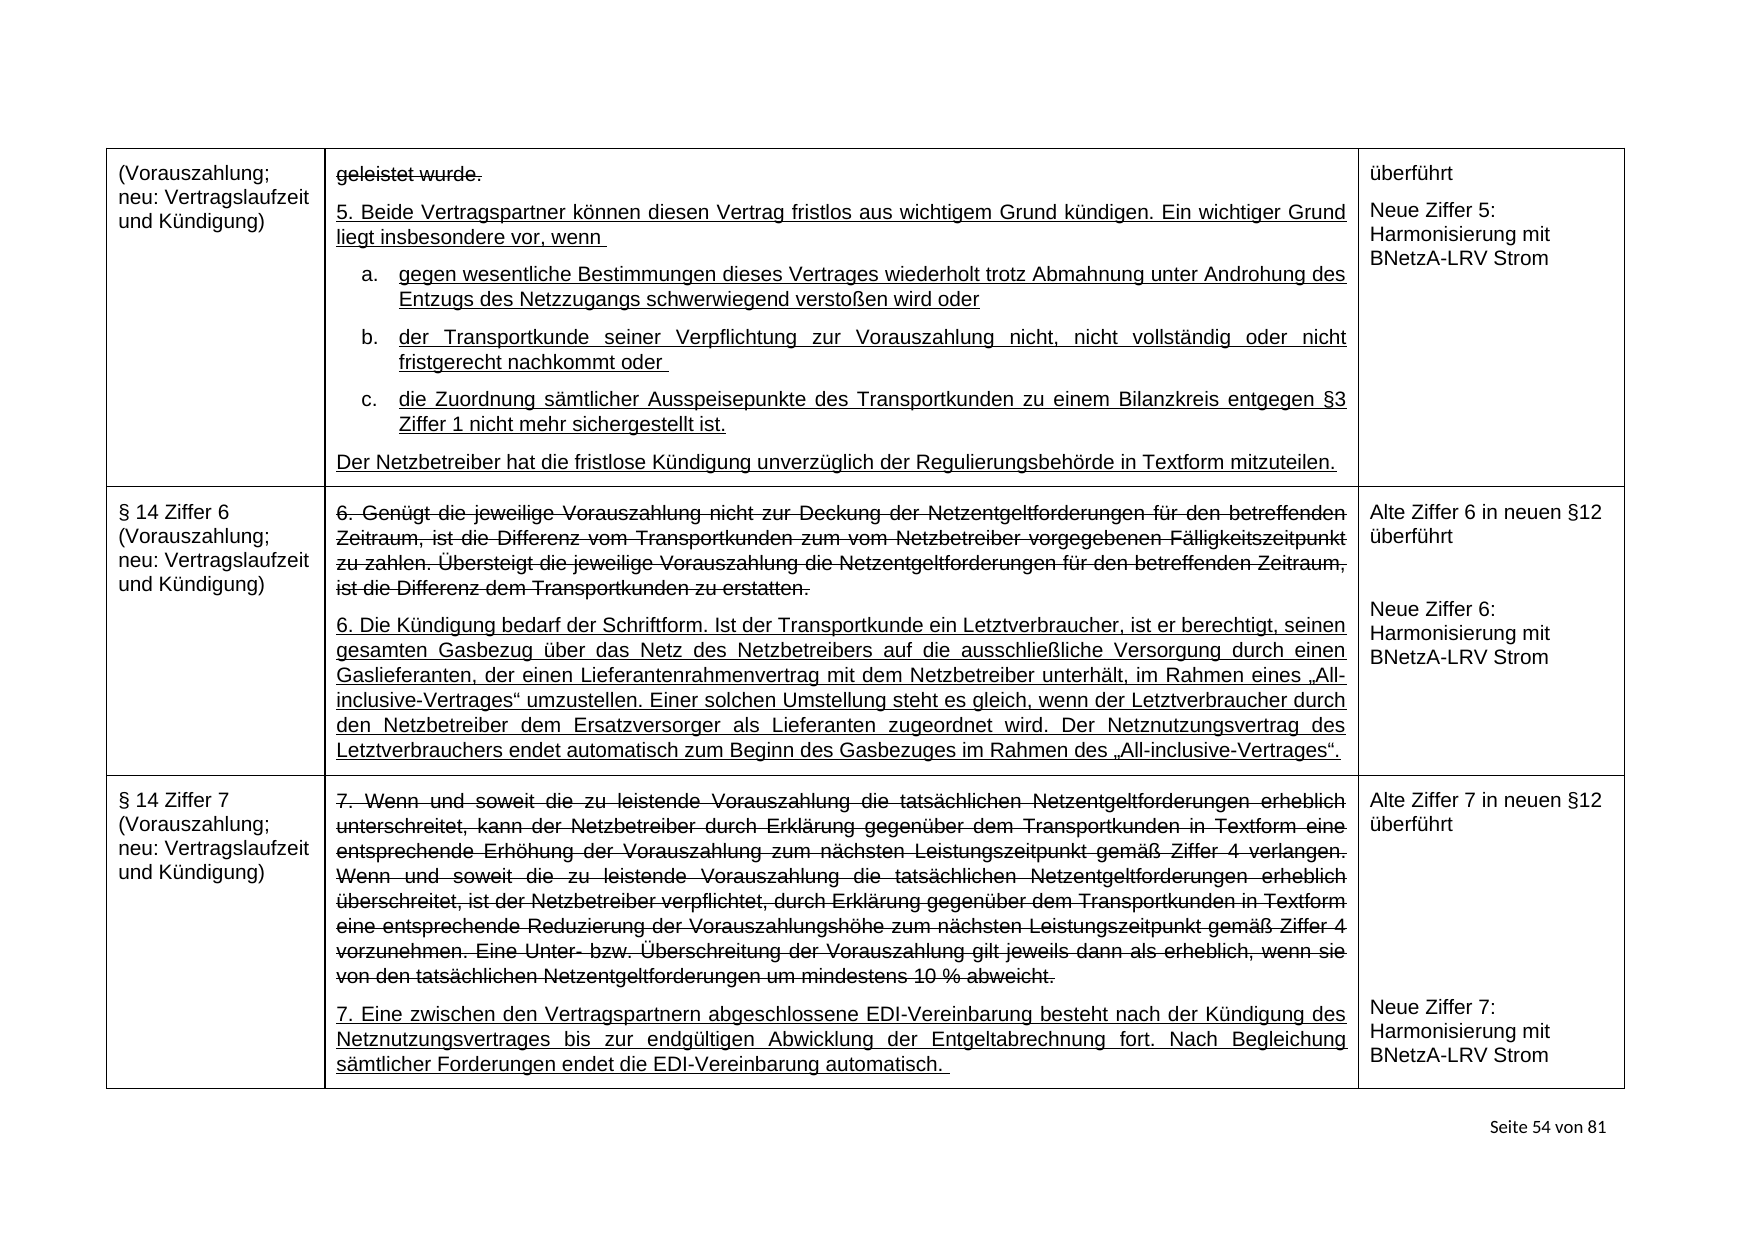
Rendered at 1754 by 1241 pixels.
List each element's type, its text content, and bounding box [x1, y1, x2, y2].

table_cell 7. Wenn und soweit die zu leistende Vorauszahlung die tatsächlichen Netzentgeltforderungen erheblich unterschreitet, kann der Netzbetreiber durch Erklärung gegenüber dem Transportkunden in Textform eine entsprechende Erhöhung der Vorauszahlung zum nächsten Leistungszeitpunkt gemäß Ziffer 4 verlangen. Wenn und soweit die zu leistende Vorauszahlung die tatsächlichen Netzentgeltforderungen erheblich überschreitet, ist der Netzbetreiber verpflichtet, durch Erklärung gegenüber dem Transportkunden in Textform eine entsprechende Reduzierung der Vorauszahlungshöhe zum nächsten Leistungszeitpunkt gemäß Ziffer 4 vorzunehmen. Eine Unter- bzw. Überschreitung der Vorauszahlung gilt jeweils dann als erheblich, wenn sie von den tatsächlichen Netzentgeltforderungen um mindestens 10 % abweicht. 7. Eine zwischen den Vertragspartnern abgeschlossene EDI-Vereinbarung besteht nach der Kündigung des Netznutzungsvertrages bis zur endgültigen Abwicklung der Entgeltabrechnung fort. Nach Begleichung sämtlicher Forderungen endet die EDI-Vereinbarung automatisch. [326, 776, 1358, 1088]
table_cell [107, 149, 324, 486]
table_cell Alte Ziffer 7 in neuen §12 überführt Neue Ziffer 7: Harmonisierung mit BNetzA-LRV Strom [1359, 776, 1624, 1088]
table_cell Alte Ziffer 6 in neuen §12 überführt Neue Ziffer 6: Harmonisierung mit BNetzA-LRV Strom [1359, 487, 1624, 775]
table_cell § 14 Ziffer 6 (Vorauszahlung; neu: Vertragslaufzeit und Kündigung) [107, 487, 324, 775]
table_cell 6. Genügt die jeweilige Vorauszahlung nicht zur Deckung der Netzentgeltforderungen für den betreffenden Zeitraum, ist die Differenz vom Transportkunden zum vom Netzbetreiber vorgegebenen Fälligkeitszeitpunkt zu zahlen. Übersteigt die jeweilige Vorauszahlung die Netzentgeltforderungen für den betreffenden Zeitraum, ist die Differenz dem Transportkunden zu erstatten. 6. Die Kündigung bedarf der Schriftform. Ist der Transportkunde ein Letztverbraucher, ist er berechtigt, seinen gesamten Gasbezug über das Netz des Netzbetreibers auf die ausschließliche Versorgung durch einen Gaslieferanten, der einen Lieferantenrahmenvertrag mit dem Netzbetreiber unterhält, im Rahmen eines „All-inclusive-Vertrages“ umzustellen. Einer solchen Umstellung steht es gleich, wenn der Letztverbraucher durch den Netzbetreiber dem Ersatzversorger als Lieferanten zugeordnet wird. Der Netznutzungsvertrag des Letztverbrauchers endet automatisch zum Beginn des Gasbezuges im Rahmen des „All-inclusive-Vertrages“. [326, 487, 1358, 775]
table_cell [326, 149, 1358, 486]
table_cell § 14 Ziffer 7 (Vorauszahlung; neu: Vertragslaufzeit und Kündigung) [107, 776, 324, 1088]
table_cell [1359, 149, 1624, 486]
